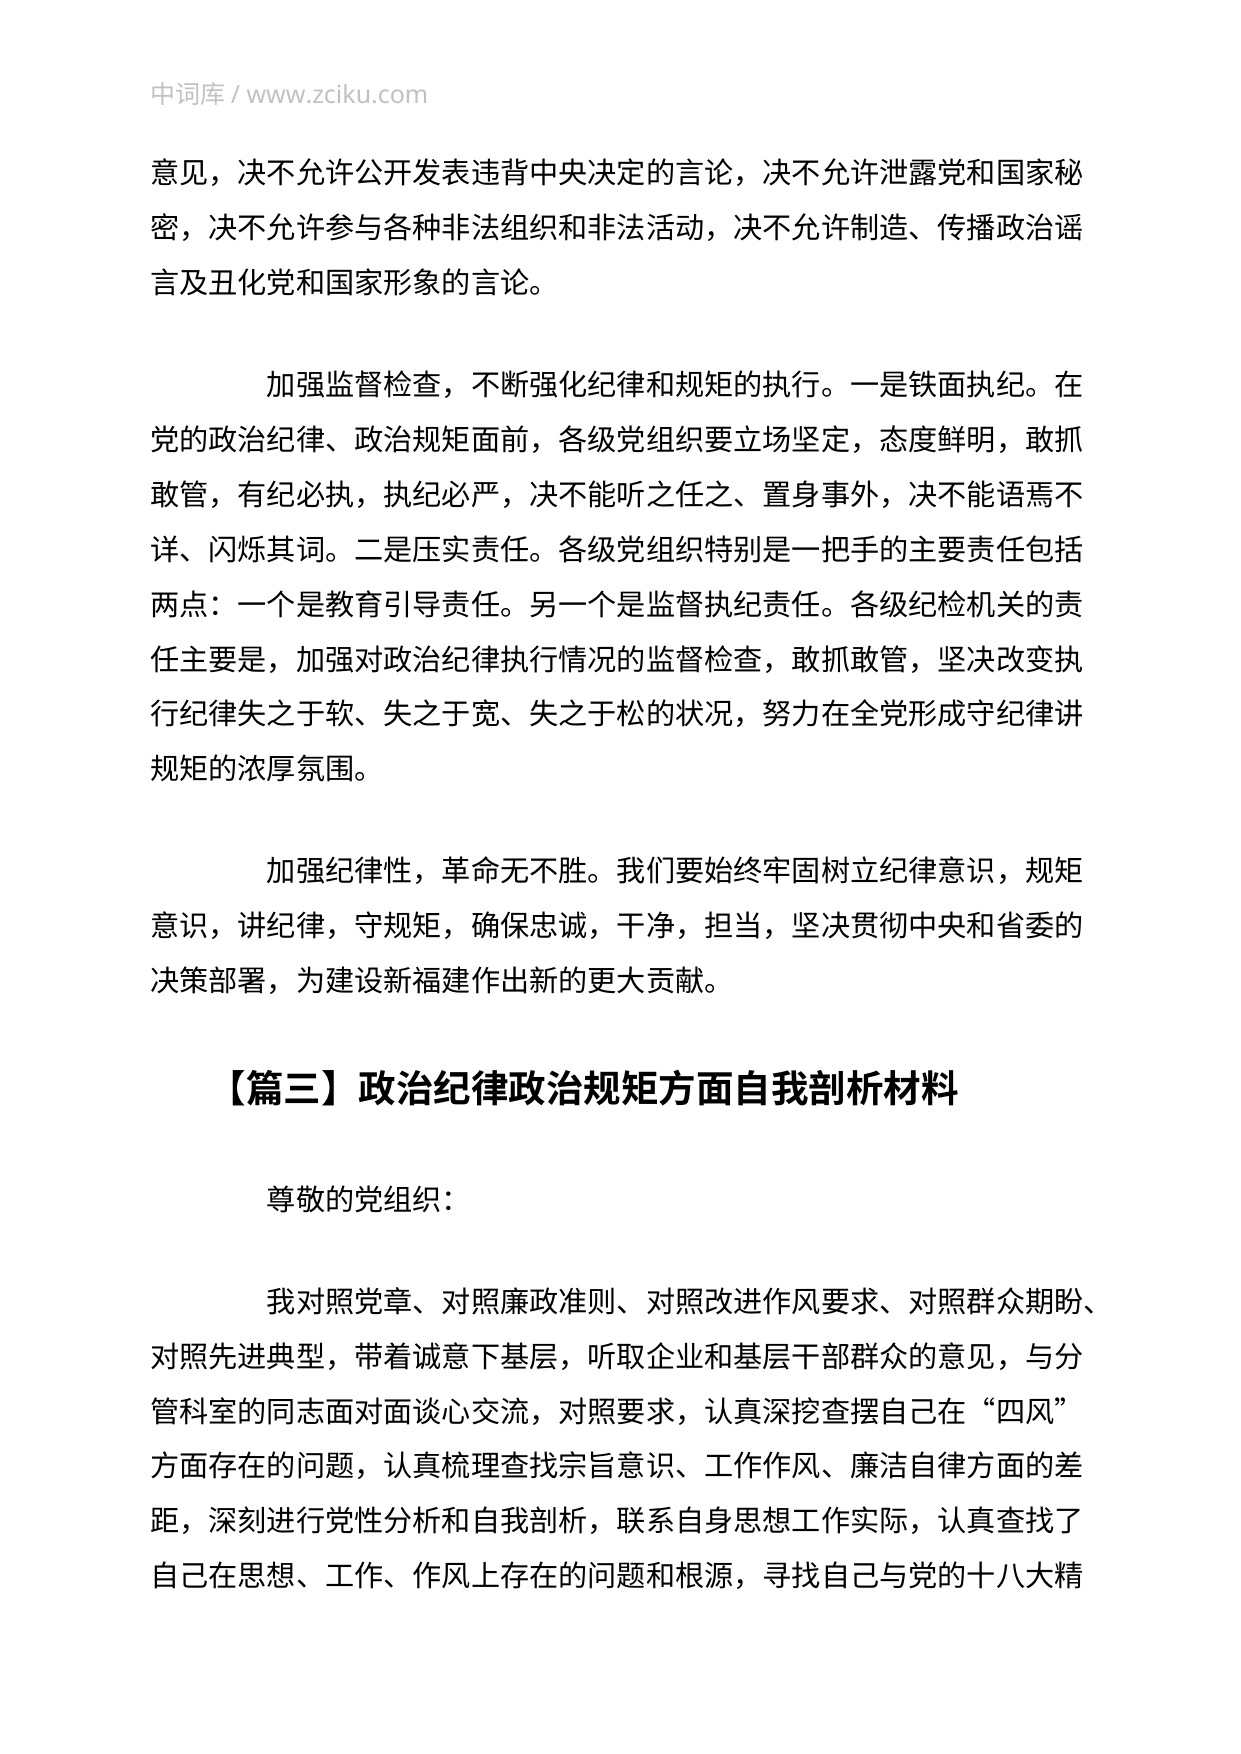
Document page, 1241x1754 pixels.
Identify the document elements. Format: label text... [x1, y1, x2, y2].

text 尊敬的党组织： [150, 1177, 1090, 1219]
text 加强监督检查，不断强化纪律和规矩的执行。一是铁面执纪。在党的政治纪律、政治规矩面前，各级党组织要立场坚定，态度鲜明，敢抓敢管，有纪必执，执纪必严，决不能听之任之、置身事外，决不能语焉不详、闪烁其词。二是压实责任。各级党组织特别是一把手的主要责任包括两点：一个是教育引导责任。另一个是监督执纪责任。各级纪检机关的责任主要是，加强对政治纪律执行情况的监督检查，敢抓敢管，坚决改变执行纪律失之于软、失之于宽、失之于松的状况，努力在全党形成守纪律讲规矩的浓厚氛围。 [150, 362, 1090, 788]
text 加强纪律性，革命无不胜。我们要始终牢固树立纪律意识，规矩意识，讲纪律，守规矩，确保忠诚，干净，担当，坚决贯彻中央和省委的决策部署，为建设新福建作出新的更大贡献。 [150, 848, 1090, 1000]
text 【篇三】政治纪律政治规矩方面自我剖析材料 [150, 1059, 1090, 1113]
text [150, 150, 1090, 302]
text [150, 1278, 1090, 1595]
